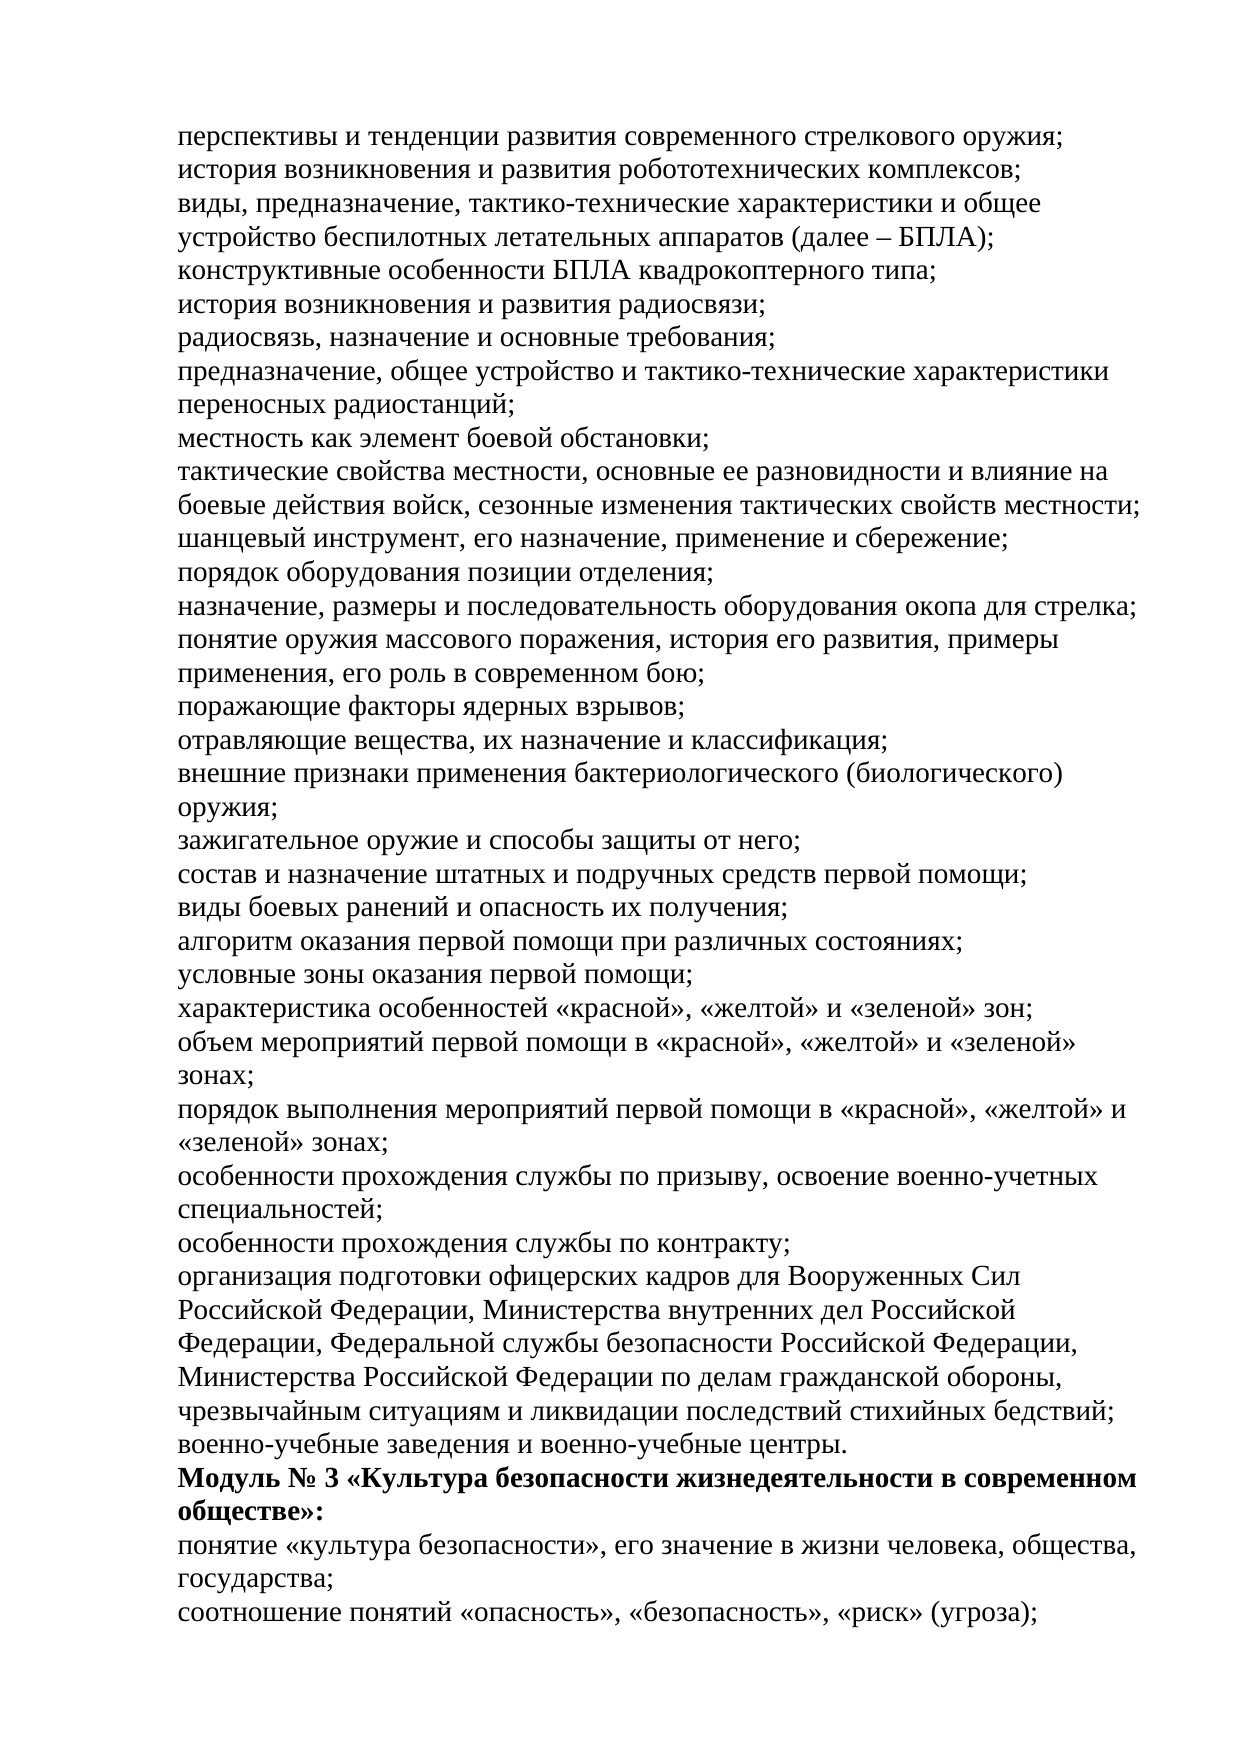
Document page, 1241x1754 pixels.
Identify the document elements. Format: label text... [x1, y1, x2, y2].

text шанцевый инструмент, его назначение, применение и сбережение; [177, 521, 1152, 554]
text радиосвязь, назначение и основные требования; [177, 319, 1152, 353]
text виды боевых ранений и опасность их получения; [177, 889, 1152, 923]
text соотношение понятий «опасность», «безопасность», «риск» (угроза); [177, 1594, 1152, 1627]
text понятие оружия массового поражения, история его развития, примеры применения, его роль в современном бою; [177, 621, 1152, 688]
text организация подготовки офицерских кадров для Вооруженных Сил Российской Федерации, Министерства внутренних дел Российской Федерации, Федеральной службы безопасности Российской Федерации, Министерства Российской Федерации по делам гражданской обороны, чрезвычайным ситуациям и ликвидации последствий стихийных бедствий; [177, 1258, 1152, 1426]
text особенности прохождения службы по призыву, освоение военно-учетных специальностей; [177, 1158, 1152, 1225]
text характеристика особенностей «красной», «желтой» и «зеленой» зон; [177, 990, 1152, 1024]
text поражающие факторы ядерных взрывов; [177, 688, 1152, 722]
text понятие «культура безопасности», его значение в жизни человека, общества, государства; [177, 1527, 1152, 1594]
text условные зоны оказания первой помощи; [177, 957, 1152, 990]
text отравляющие вещества, их назначение и классификация; [177, 722, 1152, 755]
text зажигательное оружие и способы защиты от него; [177, 822, 1152, 856]
text история возникновения и развития робототехнических комплексов; [177, 152, 1152, 185]
text порядок выполнения мероприятий первой помощи в «красной», «желтой» и «зеленой» зонах; [177, 1091, 1152, 1158]
text Модуль № 3 «Культура безопасности жизнедеятельности в современном обществе»: [177, 1460, 1152, 1527]
text порядок оборудования позиции отделения; [177, 554, 1152, 588]
text виды, предназначение, тактико-технические характеристики и общее устройство беспилотных летательных аппаратов (далее – БПЛА); [177, 185, 1152, 252]
text особенности прохождения службы по контракту; [177, 1225, 1152, 1258]
text алгоритм оказания первой помощи при различных состояниях; [177, 923, 1152, 957]
text объем мероприятий первой помощи в «красной», «желтой» и «зеленой» зонах; [177, 1024, 1152, 1091]
text местность как элемент боевой обстановки; [177, 420, 1152, 453]
text военно-учебные заведения и военно-учебные центры. [177, 1426, 1152, 1460]
text конструктивные особенности БПЛА квадрокоптерного типа; [177, 252, 1152, 286]
text состав и назначение штатных и подручных средств первой помощи; [177, 856, 1152, 889]
text тактические свойства местности, основные ее разновидности и влияние на боевые действия войск, сезонные изменения тактических свойств местности; [177, 453, 1152, 521]
text назначение, размеры и последовательность оборудования окопа для стрелка; [177, 588, 1152, 621]
text история возникновения и развития радиосвязи; [177, 286, 1152, 319]
text предназначение, общее устройство и тактико-технические характеристики переносных радиостанций; [177, 353, 1152, 420]
text внешние признаки применения бактериологического (биологического) оружия; [177, 755, 1152, 822]
text перспективы и тенденции развития современного стрелкового оружия; [177, 118, 1152, 152]
